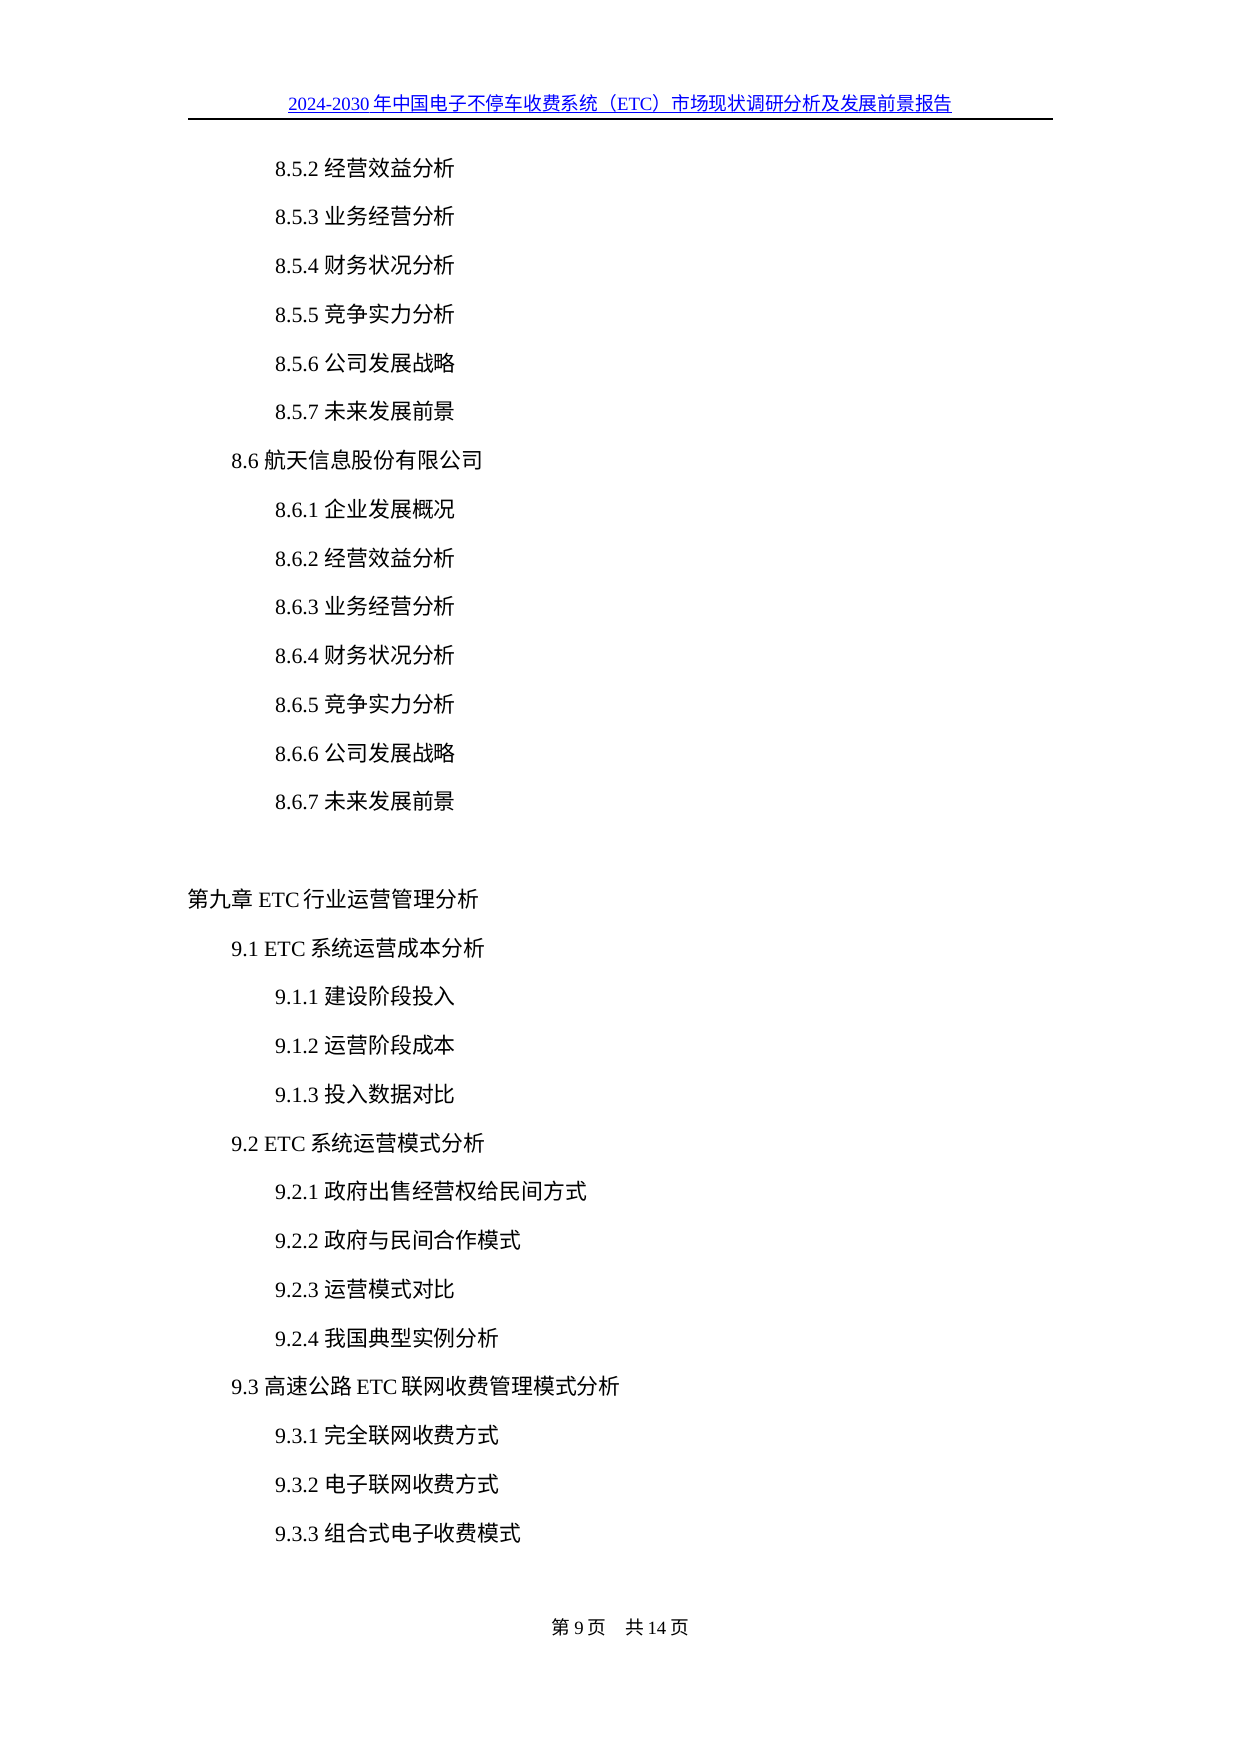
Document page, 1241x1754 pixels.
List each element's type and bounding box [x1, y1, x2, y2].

text [187, 150, 1053, 1548]
